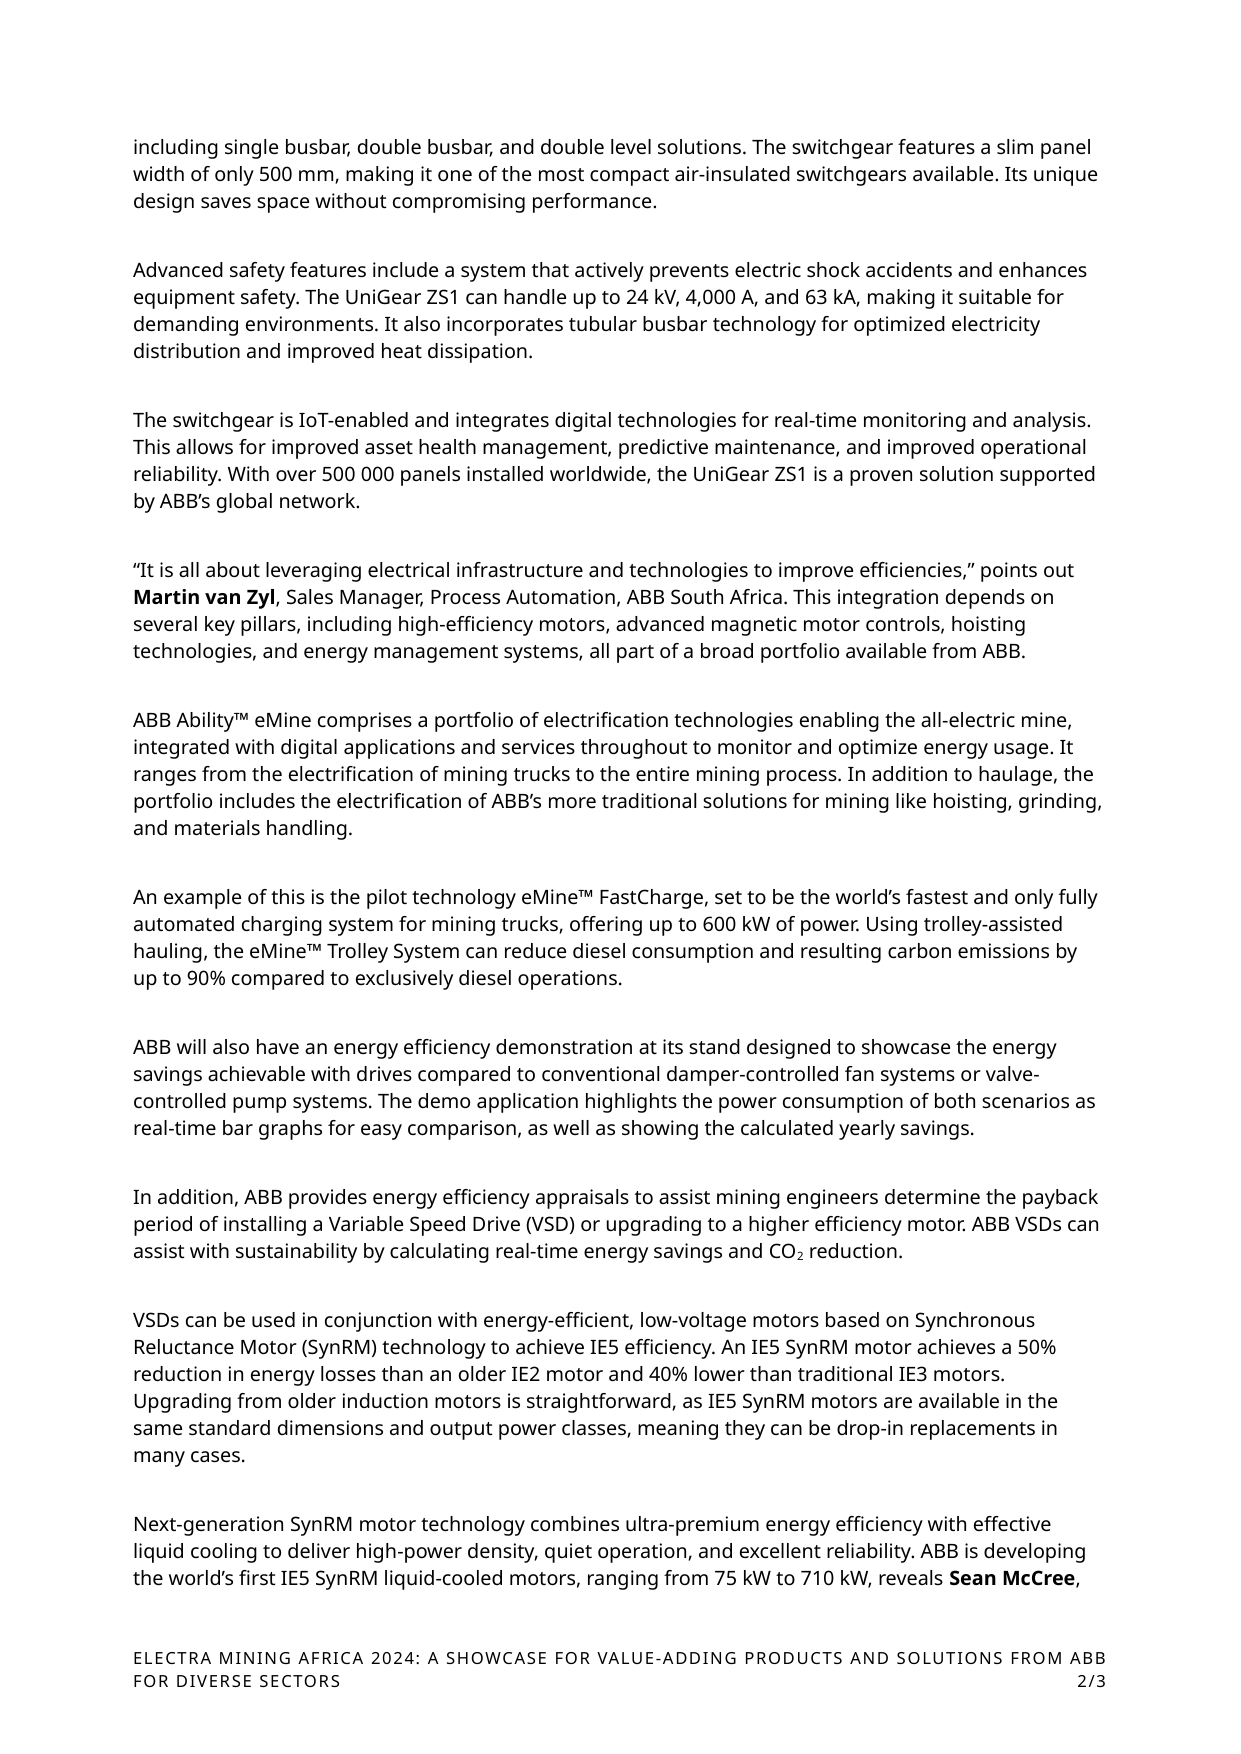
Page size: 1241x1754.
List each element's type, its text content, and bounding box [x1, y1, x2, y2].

text ABB will also have an energy efficiency demonstration at its stand designed to showcase the energy savings achievable with drives compared to conventional damper-controlled fan systems or valve-controlled pump systems. The demo application highlights the power consumption of both scenarios as real-time bar graphs for easy comparison, as well as showing the calculated yearly savings. [133, 1033, 1107, 1141]
text VSDs can be used in conjunction with energy-efficient, low-voltage motors based on Synchronous Reluctance Motor (SynRM) technology to achieve IE5 efficiency. An IE5 SynRM motor achieves a 50% reduction in energy losses than an older IE2 motor and 40% lower than traditional IE3 motors. Upgrading from older induction motors is straightforward, as IE5 SynRM motors are available in the same standard dimensions and output power classes, meaning they can be drop-in replacements in many cases. [133, 1306, 1107, 1468]
text In addition, ABB provides energy efficiency appraisals to assist mining engineers determine the payback period of installing a Variable Speed Drive (VSD) or upgrading to a higher efficiency motor. ABB VSDs can assist with sustainability by calculating real-time energy savings and CO2 reduction. [133, 1183, 1107, 1264]
text The switchgear is IoT-enabled and integrates digital technologies for real-time monitoring and analysis. This allows for improved asset health management, predictive maintenance, and improved operational reliability. With over 500 000 panels installed worldwide, the UniGear ZS1 is a proven solution supported by ABB’s global network. [133, 406, 1107, 514]
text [133, 133, 1107, 214]
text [133, 1510, 1107, 1591]
text ABB Ability™ eMine comprises a portfolio of electrification technologies enabling the all-electric mine, integrated with digital applications and services throughout to monitor and optimize energy usage. It ranges from the electrification of mining trucks to the entire mining process. In addition to haulage, the portfolio includes the electrification of ABB’s more traditional solutions for mining like hoisting, grinding, and materials handling. [133, 706, 1107, 841]
text An example of this is the pilot technology eMine™ FastCharge, set to be the world’s fastest and only fully automated charging system for mining trucks, offering up to 600 kW of power. Using trolley-assisted hauling, the eMine™ Trolley System can reduce diesel consumption and resulting carbon emissions by up to 90% compared to exclusively diesel operations. [133, 883, 1107, 991]
text “It is all about leveraging electrical infrastructure and technologies to improve efficiencies,” points out Martin van Zyl, Sales Manager, Process Automation, ABB South Africa. This integration depends on several key pillars, including high-efficiency motors, advanced magnetic motor controls, hoisting technologies, and energy management systems, all part of a broad portfolio available from ABB. [133, 556, 1107, 664]
text Advanced safety features include a system that actively prevents electric shock accidents and enhances equipment safety. The UniGear ZS1 can handle up to 24 kV, 4,000 A, and 63 kA, making it suitable for demanding environments. It also incorporates tubular busbar technology for optimized electricity distribution and improved heat dissipation. [133, 256, 1107, 364]
